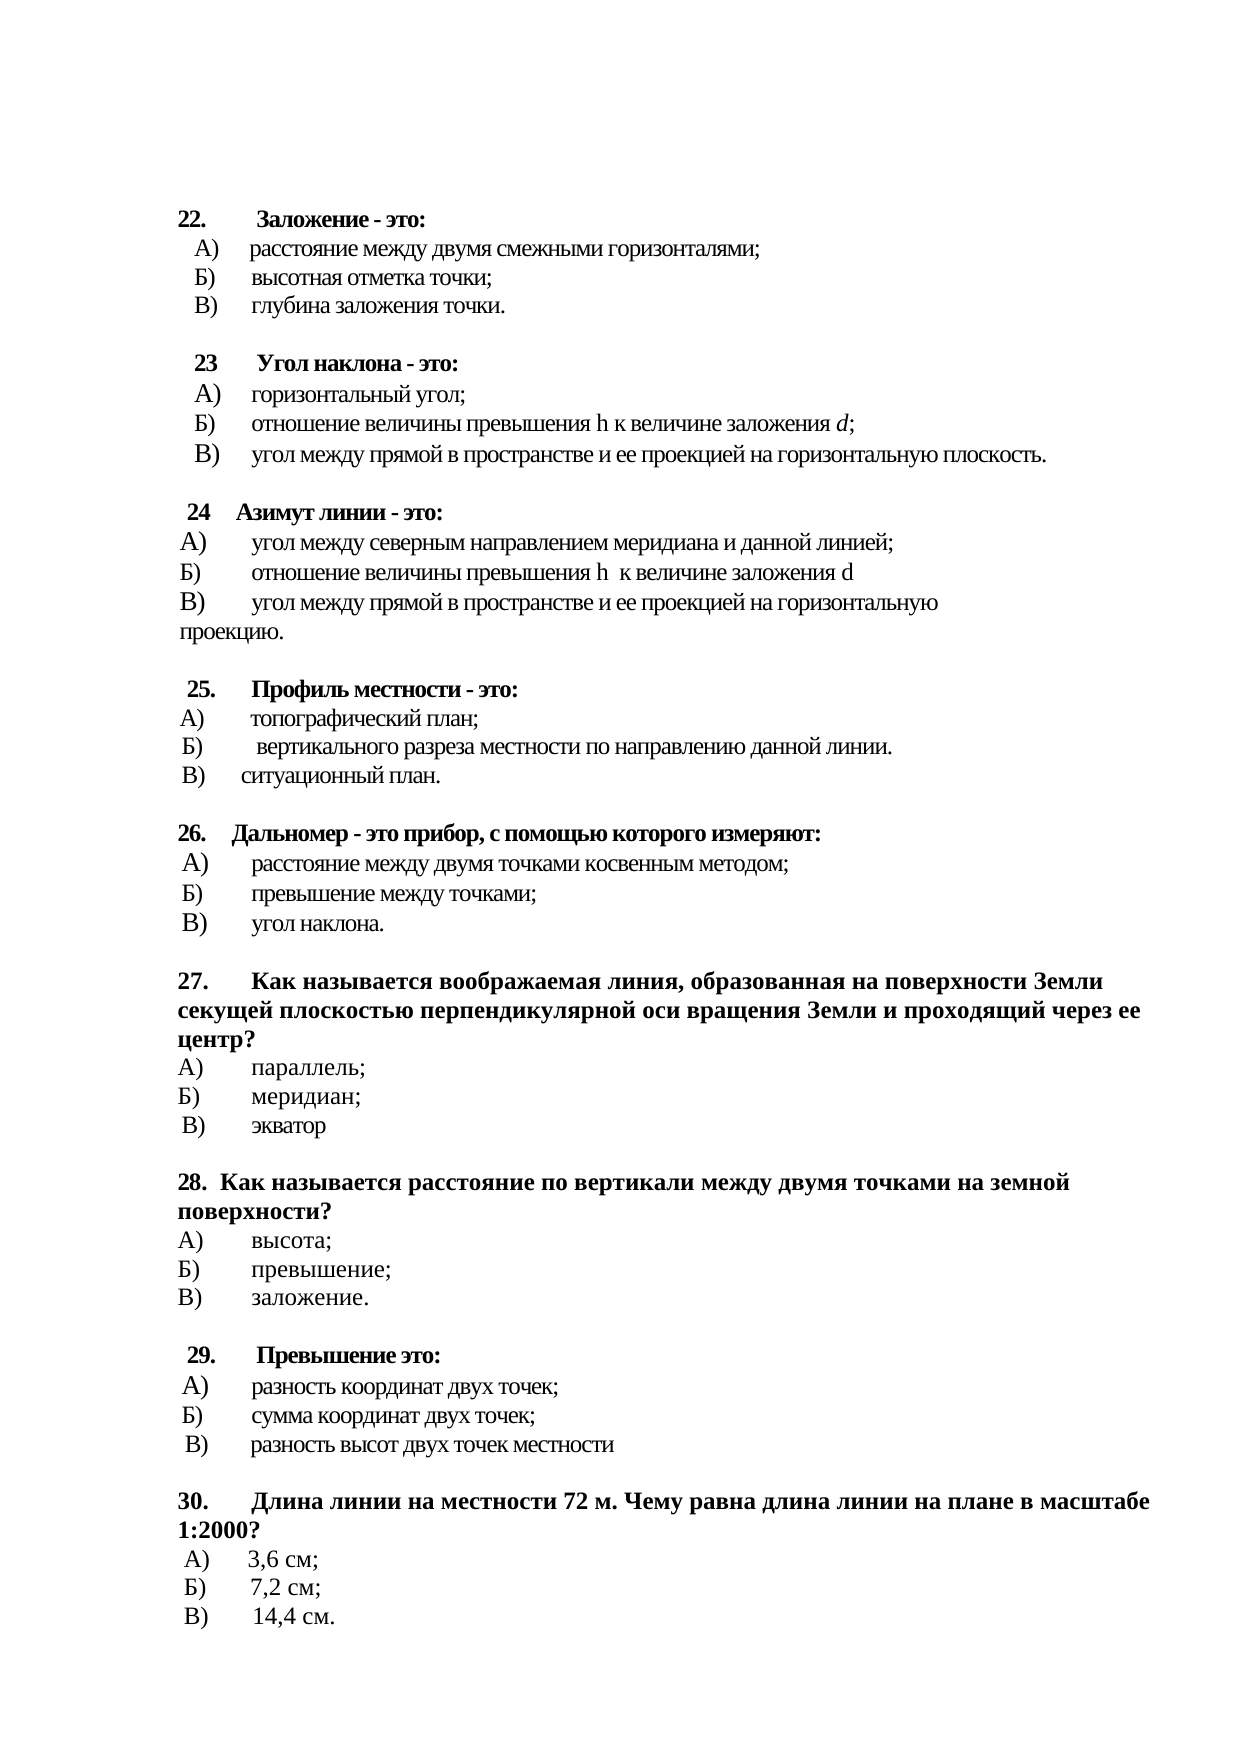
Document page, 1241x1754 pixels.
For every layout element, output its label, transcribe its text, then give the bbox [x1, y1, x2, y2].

text 23 Угол наклона - это: [177, 348, 1152, 377]
text 27. Как называется воображаемая линия, образованная на поверхности Земли секущей плоскостью перпендикулярной оси вращения Земли и проходящий через ее центр? [177, 966, 1152, 1052]
text 28. Как называется расстояние по вертикали между двумя точками на земной поверхности? [177, 1167, 1152, 1225]
text В) . [177, 1601, 1152, 1630]
text Б) высотная отметка точки; [194, 262, 1152, 291]
text А) расстояние между двумя смежными горизонталями; [194, 233, 1120, 262]
text В) экватор [181, 1110, 1152, 1139]
list расстояние между двумя точками косвенным методом; [181, 846, 1152, 878]
text Б) превышение; [177, 1254, 1152, 1282]
text В) глубина заложения точки. [194, 291, 1152, 319]
list горизонтальный угол; [194, 377, 1152, 408]
text 22. Заложение - это: [177, 204, 1152, 233]
subtitle В) разность высот двух точек местности [179, 1429, 1152, 1457]
text Б) вертикального разреза местности по направлению данной линии. [181, 731, 1152, 760]
text А) высота; [177, 1225, 1152, 1254]
text 24 Азимут линии - это: [187, 497, 1152, 525]
text 26. Дальномер - это прибор, с помощью которого измеряют: [177, 818, 1152, 846]
text Б) меридиан; [177, 1081, 1152, 1110]
text Б) сумма координат двух точек; [181, 1400, 1152, 1429]
list угол между прямой в пространстве и ее проекцией на горизонтальную проекцию. [179, 585, 1027, 645]
list угол между прямой в пространстве и ее проекцией на горизонтальную плоскость. [194, 437, 1120, 468]
text Б) отношение величины превышения h к величине заложения d; [194, 408, 836, 437]
text А) параллель; [177, 1052, 1152, 1081]
text 29. Превышение это: [187, 1340, 1152, 1369]
text В) ситуационный план. [181, 760, 1152, 789]
list угол наклона. [181, 906, 1152, 937]
list угол между северным направлением меридиана и данной линией; [179, 525, 1152, 557]
text А) ; [177, 1544, 1152, 1572]
text В) заложение. [177, 1282, 1152, 1311]
subtitle А) топографический план; [179, 703, 1152, 731]
list разность координат двух точек; [181, 1369, 1152, 1400]
text 30. Длина линии на местности . Чему равна длина линии на плане в масштабе 1:2000? [177, 1486, 1152, 1544]
text Б) превышение между точками; [181, 878, 1152, 906]
text Б) ; [177, 1572, 1152, 1601]
text Б) отношение величины превышения h к величине заложения d [179, 557, 1152, 585]
text Б) отношение величины превышения h к величине заложения d; [848, 408, 1152, 437]
text 25. Профиль местности - это: [187, 674, 1152, 703]
